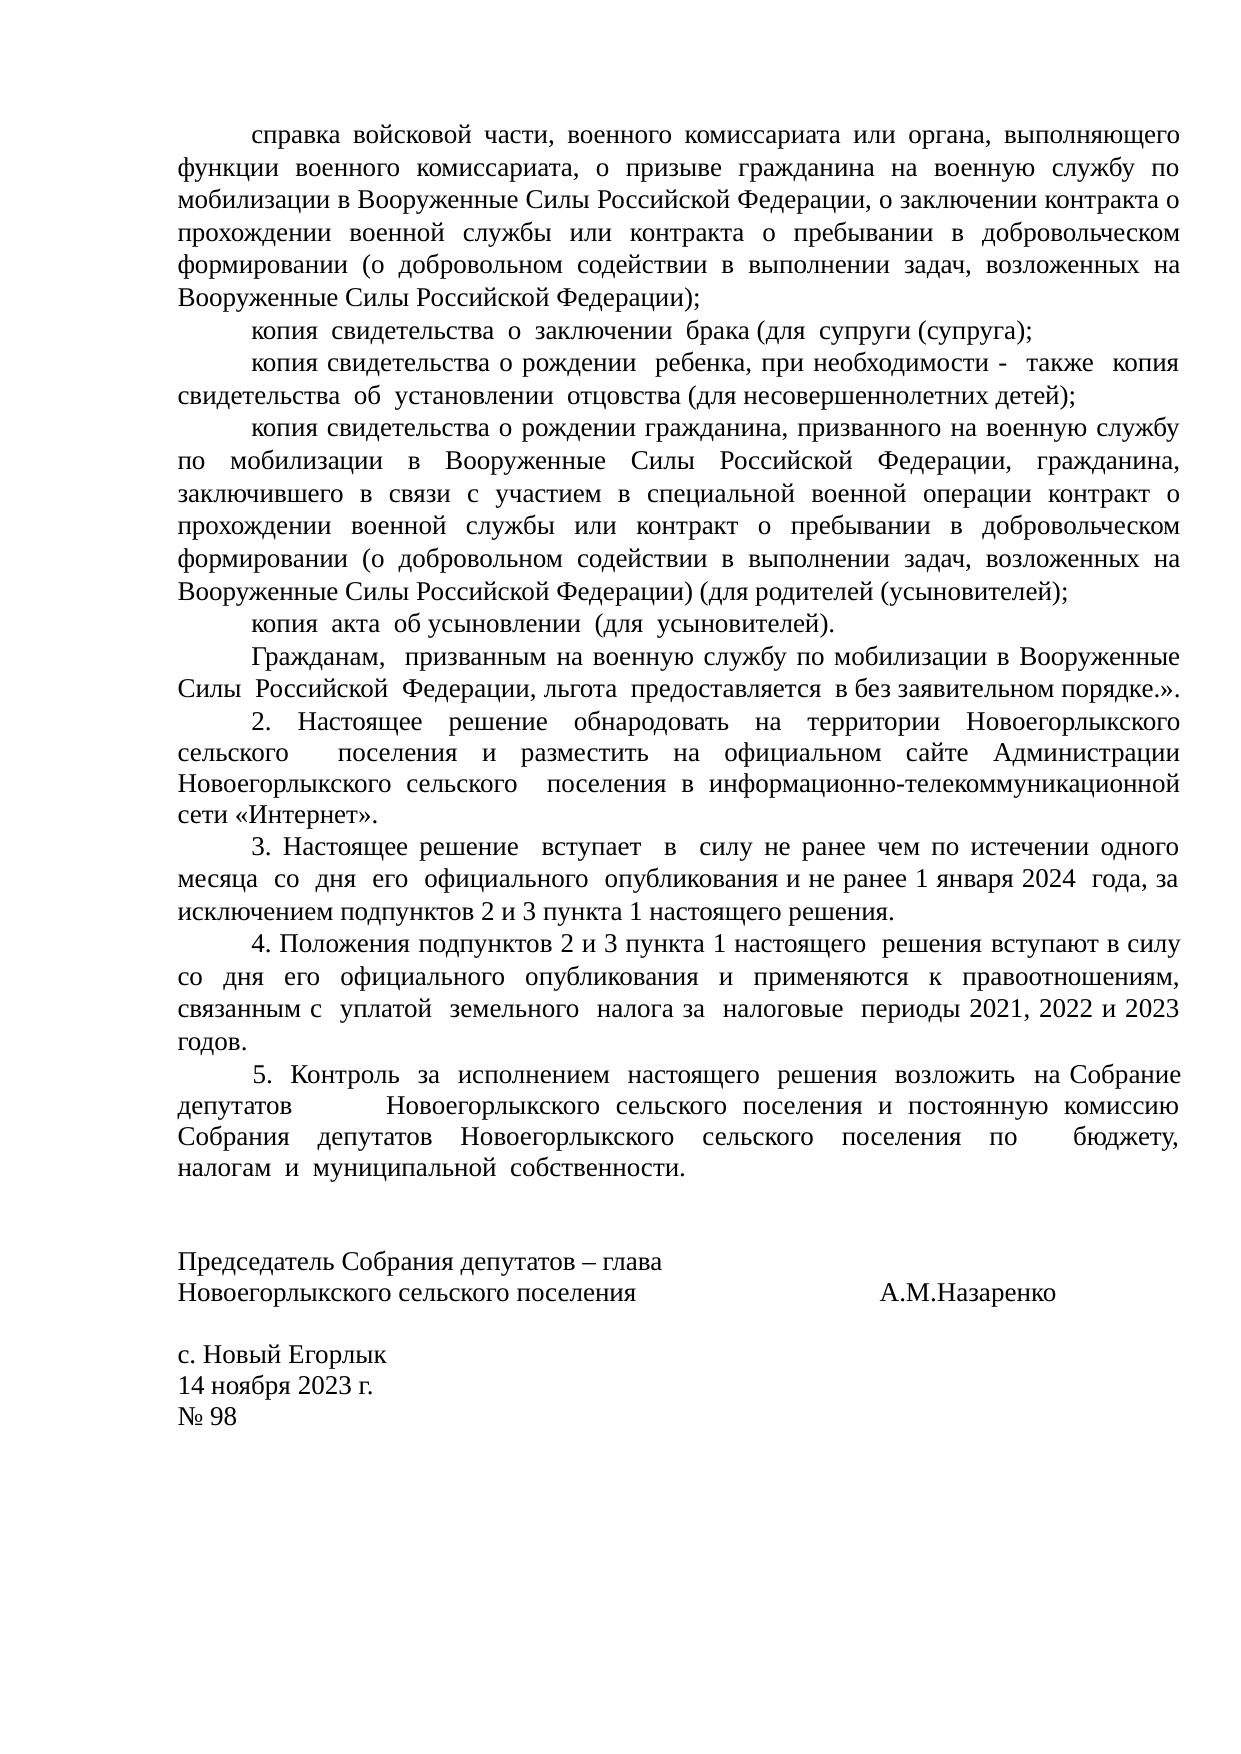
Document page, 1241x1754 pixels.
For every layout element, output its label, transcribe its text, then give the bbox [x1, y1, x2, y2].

text 4. Положения подпунктов 2 и 3 пункта 1 настоящего решения вступают в силу со дня его официального опубликования и применяются к правоотношениям, связанным с уплатой земельного налога за налоговые периоды 2021, 2022 и 2023 годов. [177, 927, 1181, 1056]
text с. Новый Егорлык [177, 1338, 1181, 1369]
text 5. Контроль за исполнением настоящего решения возложить на Собрание депутатов Новоегорлыкского сельского поселения и постоянную комиссию Собрания депутатов Новоегорлыкского сельского поселения по бюджету, налогам и муниципальной собственности. [177, 1058, 1181, 1182]
text копия свидетельства о рождении ребенка, при необходимости - также копия свидетельства об установлении отцовства (для несовершеннолетних детей); [177, 346, 1181, 410]
text № 98 [177, 1401, 1181, 1432]
text Гражданам, призванным на военную службу по мобилизации в Вооруженные Силы Российской Федерации, льгота предоставляется в без заявительном порядке.». [177, 640, 1181, 703]
text копия свидетельства о заключении брака (для супруги (супруга); [177, 314, 1181, 345]
text 3. Настоящее решение вступает в силу не ранее чем по истечении одного месяца со дня его официального опубликования и не ранее 1 января 2024 года, за исключением подпунктов 2 и 3 пункта 1 настоящего решения. [177, 829, 1181, 926]
text 2. Настоящее решение обнародовать на территории Новоегорлыкского сельского поселения и разместить на официальном сайте Администрации Новоегорлыкского сельского поселения в информационно-телекоммуникационной сети «Интернет». [177, 705, 1181, 829]
text Председатель Собрания депутатов – глава [177, 1245, 1181, 1276]
text Новоегорлыкского сельского поселения А.М.Назаренко [177, 1276, 1181, 1307]
text справка войсковой части, военного комиссариата или органа, выполняющего функции военного комиссариата, о призыве гражданина на военную службу по мобилизации в Вооруженные Силы Российской Федерации, о заключении контракта о прохождении военной службы или контракта о пребывании в добровольческом формировании (о добровольном содействии в выполнении задач, возложенных на Вооруженные Силы Российской Федерации); [177, 118, 1181, 312]
text 14 ноября 2023 г. [177, 1369, 1181, 1401]
text копия акта об усыновлении (для усыновителей). [177, 607, 1181, 638]
text копия свидетельства о рождении гражданина, призванного на военную службу по мобилизации в Вооруженные Силы Российской Федерации, гражданина, заключившего в связи с участием в специальной военной операции контракт о прохождении военной службы или контракт о пребывании в добровольческом формировании (о добровольном содействии в выполнении задач, возложенных на Вооруженные Силы Российской Федерации) (для родителей (усыновителей); [177, 412, 1181, 606]
